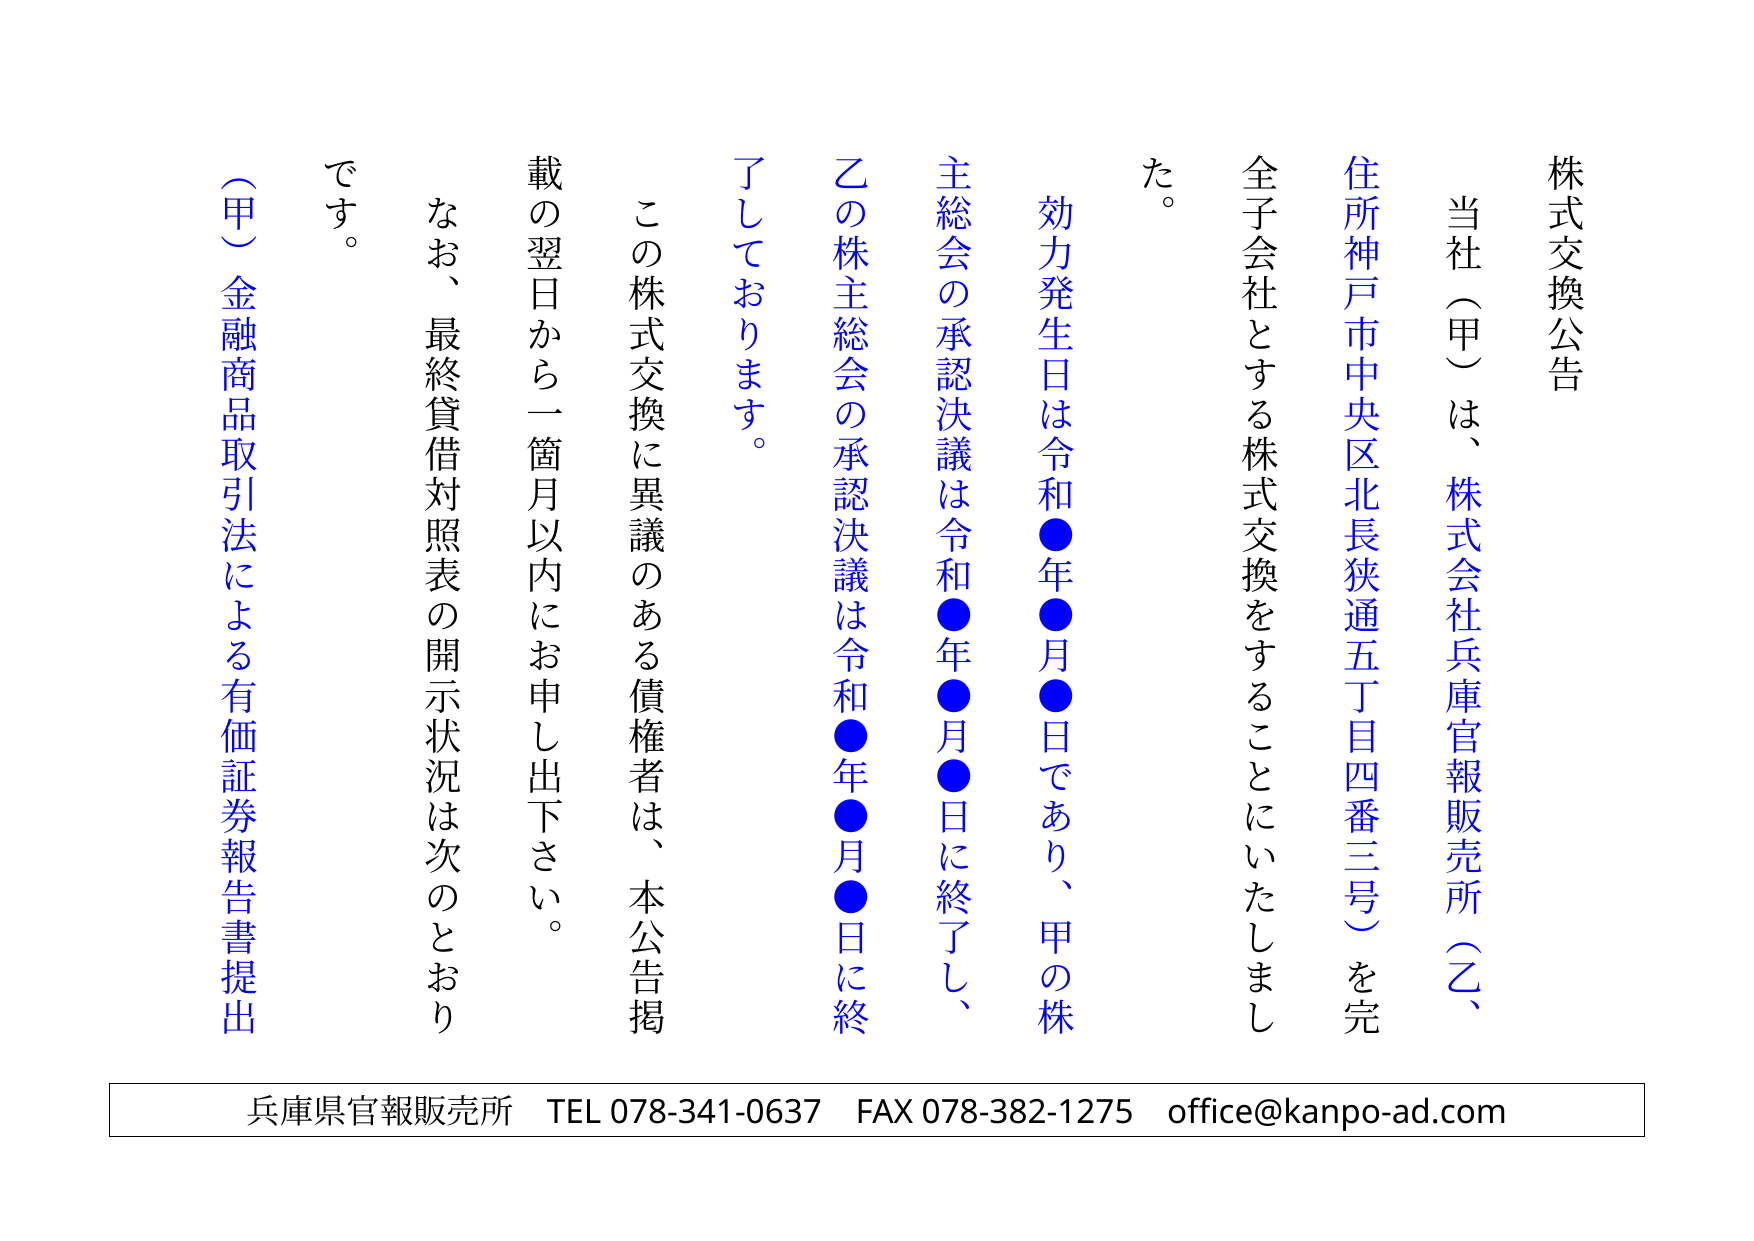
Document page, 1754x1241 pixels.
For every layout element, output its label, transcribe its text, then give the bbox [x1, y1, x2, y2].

text 当社（甲）は、株式会社兵庫官報販売所（乙、住所神戸市中央区北長狭通五丁目四番三号）を完全子会社とする株式交換をすることにいたしました。 [1107, 154, 1515, 1039]
text （甲）金融商品取引法による有価証券報告書提出 [188, 154, 290, 1039]
text 効力発生日は令和●年●月●日であり、甲の株主総会の承認決議は令和●年●月●日に終了し、乙の株主総会の承認決議は令和●年●月●日に終了しております。 [698, 154, 1107, 1039]
text なお、最終貸借対照表の開示状況は次のとおりです。 [290, 154, 494, 1039]
text この株式交換に異議のある債権者は、本公告掲載の翌日から一箇月以内にお申し出下さい。 [494, 154, 698, 1039]
text 株式交換公告 [1515, 154, 1617, 1039]
